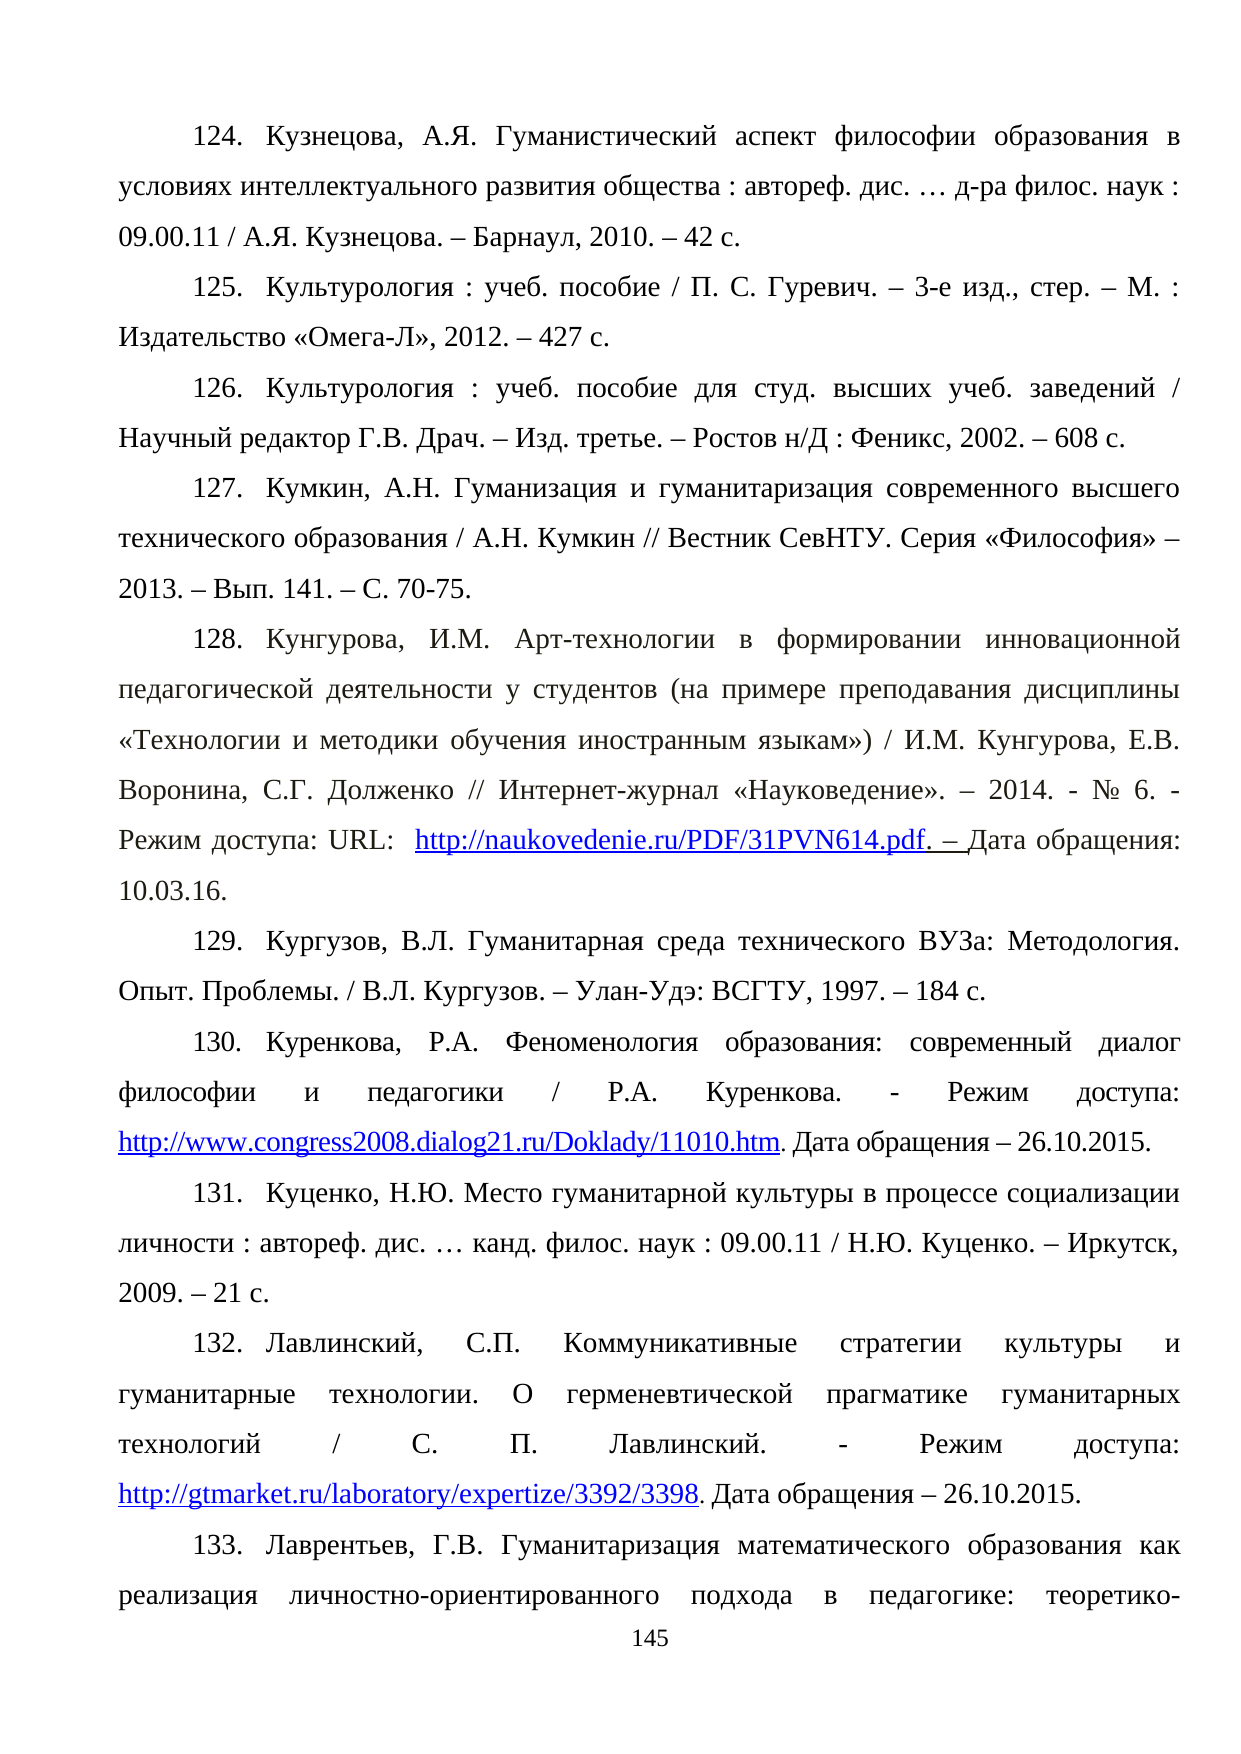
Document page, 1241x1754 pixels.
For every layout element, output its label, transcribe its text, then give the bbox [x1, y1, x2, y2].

list Культурология : учеб. пособие для студ. высших учеб. заведений / Научный редактор Г.В. Драч. – Изд. третье. – Ростов н/Д : Феникс, 2002. – 608 с. [118, 370, 1181, 453]
list Кумкин, А.Н. Гуманизация и гуманитаризация современного высшего технического образования / А.Н. Кумкин // Вестник СевНТУ. Серия «Философия» – 2013. – Вып. 141. – С. 70-75. [118, 470, 1181, 604]
list Культурология : учеб. пособие / П. С. Гуревич. – 3-е изд., стер. – М. : Издательство «Омега-Л», 2012. – 427 с. [118, 269, 1181, 353]
list Куренкова, Р.А. Феноменология образования: современный диалог философии и педагогики / Р.А. Куренкова. - Режим доступа: http://www.congress2008.dialog21.ru/Doklady/11010.htm. Дата обращения – 26.10.2015. [118, 1024, 1181, 1158]
list Кунгурова, И.М. Арт-технологии в формировании инновационной педагогической деятельности у студентов (на примере преподавания дисциплины «Технологии и методики обучения иностранным языкам») / И.М. Кунгурова, Е.В. Воронина, С.Г. Долженко // Интернет-журнал «Науковедение». – 2014. - № 6. - Режим доступа: URL: http://naukovedenie.ru/PDF/31PVN614.pdf. – Дата обращения: 10.03.16. [118, 621, 1181, 906]
list Кузнецова, А.Я. Гуманистический аспект философии образования в условиях интеллектуального развития общества : автореф. дис. … д-ра филос. наук : 09.00.11 / А.Я. Кузнецова. – Барнаул, 2010. – 42 с. [118, 118, 1181, 252]
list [118, 1527, 1181, 1611]
list Куценко, Н.Ю. Место гуманитарной культуры в процессе социализации личности : автореф. дис. … канд. филос. наук : 09.00.11 / Н.Ю. Куценко. – Иркутск, 2009. – 21 с. [118, 1175, 1181, 1309]
list Кургузов, В.Л. Гуманитарная среда технического ВУЗа: Методология. Опыт. Проблемы. / В.Л. Кургузов. – Улан-Удэ: ВСГТУ, 1997. – 184 с. [118, 923, 1181, 1007]
list Лавлинский, С.П. Коммуникативные стратегии культуры и гуманитарные технологии. О герменевтической прагматике гуманитарных технологий / С. П. Лавлинский. - Режим доступа: http://gtmarket.ru/laboratory/expertize/3392/3398. Дата обращения – 26.10.2015. [118, 1326, 1181, 1510]
